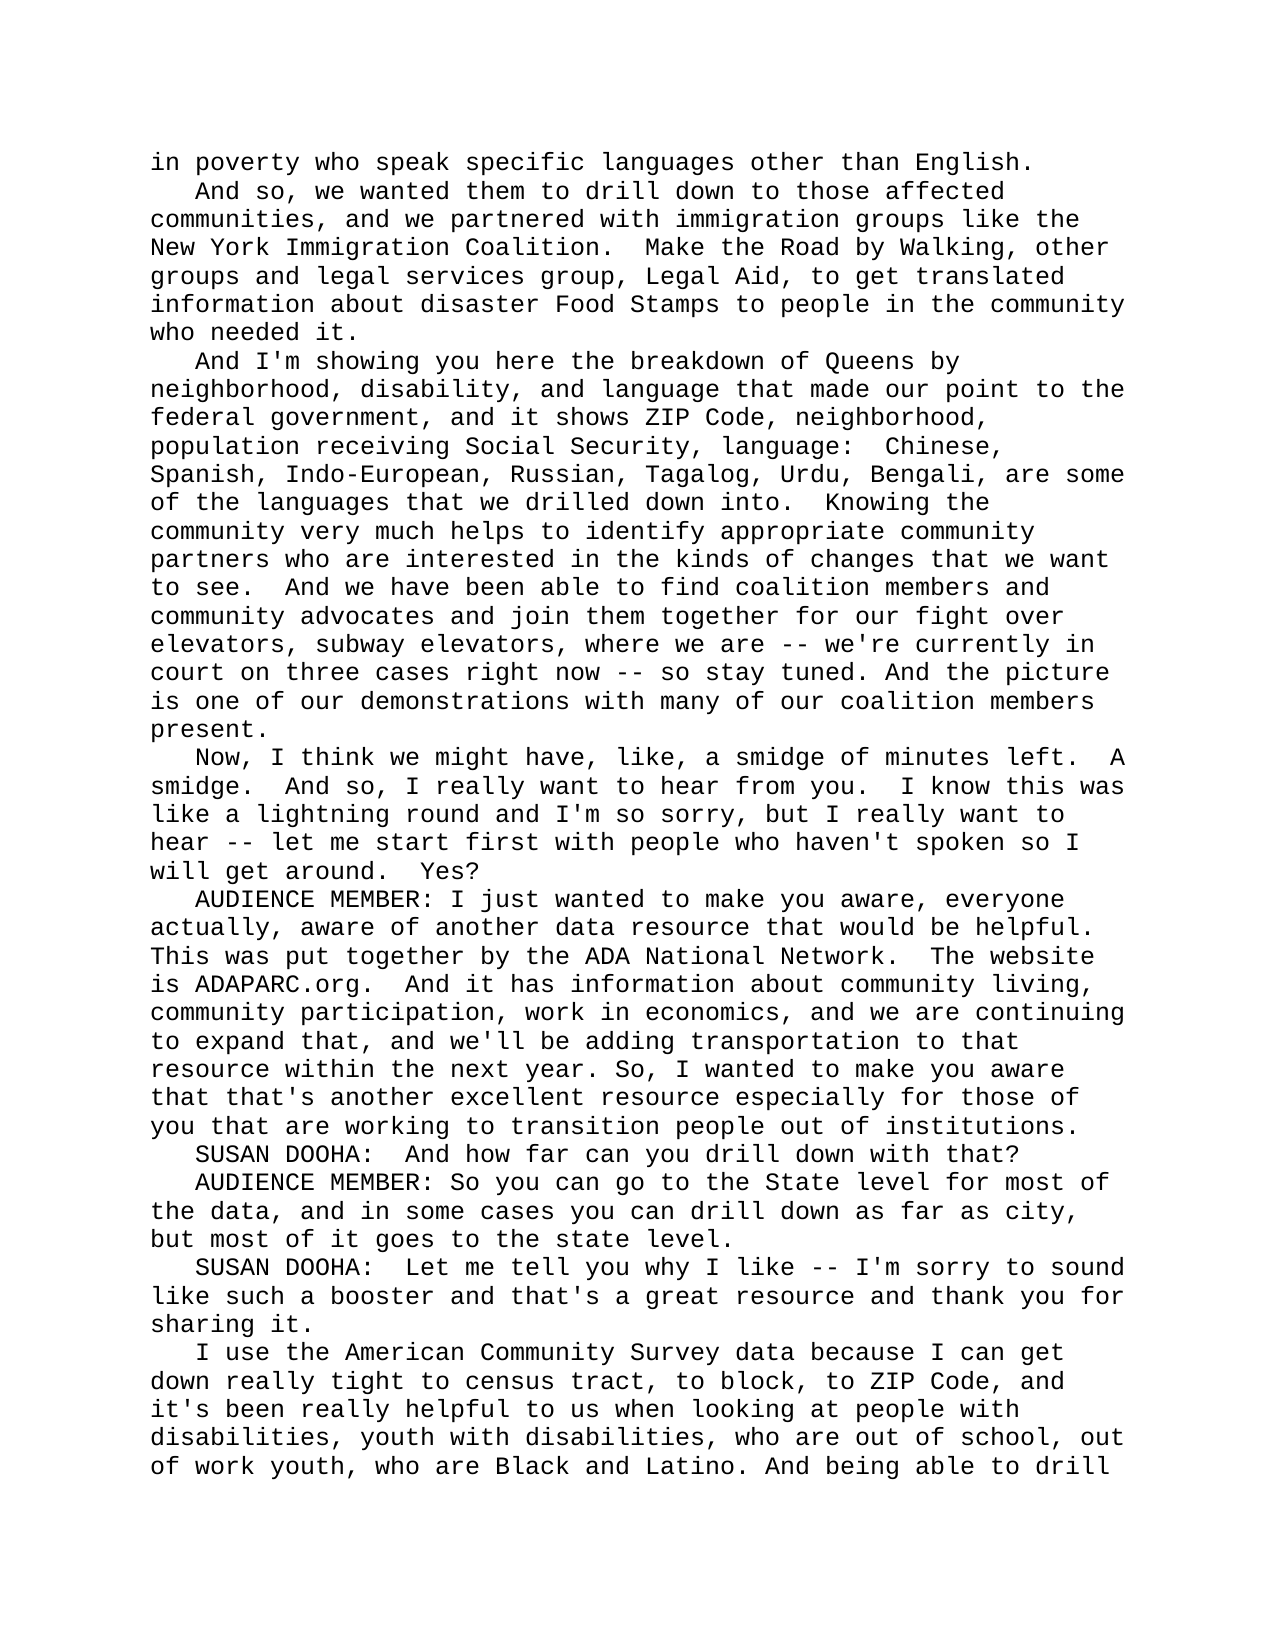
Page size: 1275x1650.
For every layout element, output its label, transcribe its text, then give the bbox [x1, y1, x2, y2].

text Now, I think we might have, like, a smidge of minutes left. A smidge. And so, I really want to hear from you. I know this was like a lightning round and I'm so sorry, but I really want to hear -- let me start first with people who haven't spoken so I will get around. Yes? [150, 745, 1125, 887]
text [150, 150, 1125, 178]
text And I'm showing you here the breakdown of Queens by neighborhood, disability, and language that made our point to the federal government, and it shows ZIP Code, neighborhood, population receiving Social Security, language: Chinese, Spanish, Indo-European, Russian, Tagalog, Urdu, Bengali, are some of the languages that we drilled down into. Knowing the community very much helps to identify appropriate community partners who are interested in the kinds of changes that we want to see. And we have been able to find coalition members and community advocates and join them together for our fight over elevators, subway elevators, where we are -- we're currently in court on three cases right now -- so stay tuned. And the picture is one of our demonstrations with many of our coalition members present. [150, 348, 1125, 745]
text AUDIENCE MEMBER: I just wanted to make you aware, everyone actually, aware of another data resource that would be helpful. This was put together by the ADA National Network. The website is ADAPARC.org. And it has information about community living, community participation, work in economics, and we are continuing to expand that, and we'll be adding transportation to that resource within the next year. So, I wanted to make you aware that that's another excellent resource especially for those of you that are working to transition people out of institutions. [150, 887, 1125, 1142]
text SUSAN DOOHA: And how far can you drill down with that? [150, 1142, 1125, 1170]
text And so, we wanted them to drill down to those affected communities, and we partnered with immigration groups like the New York Immigration Coalition. Make the Road by Walking, other groups and legal services group, Legal Aid, to get translated information about disaster Food Stamps to people in the community who needed it. [150, 178, 1125, 348]
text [150, 1340, 1125, 1482]
text SUSAN DOOHA: Let me tell you why I like -- I'm sorry to sound like such a booster and that's a great resource and thank you for sharing it. [150, 1255, 1125, 1340]
text AUDIENCE MEMBER: So you can go to the State level for most of the data, and in some cases you can drill down as far as city, but most of it goes to the state level. [150, 1170, 1125, 1255]
